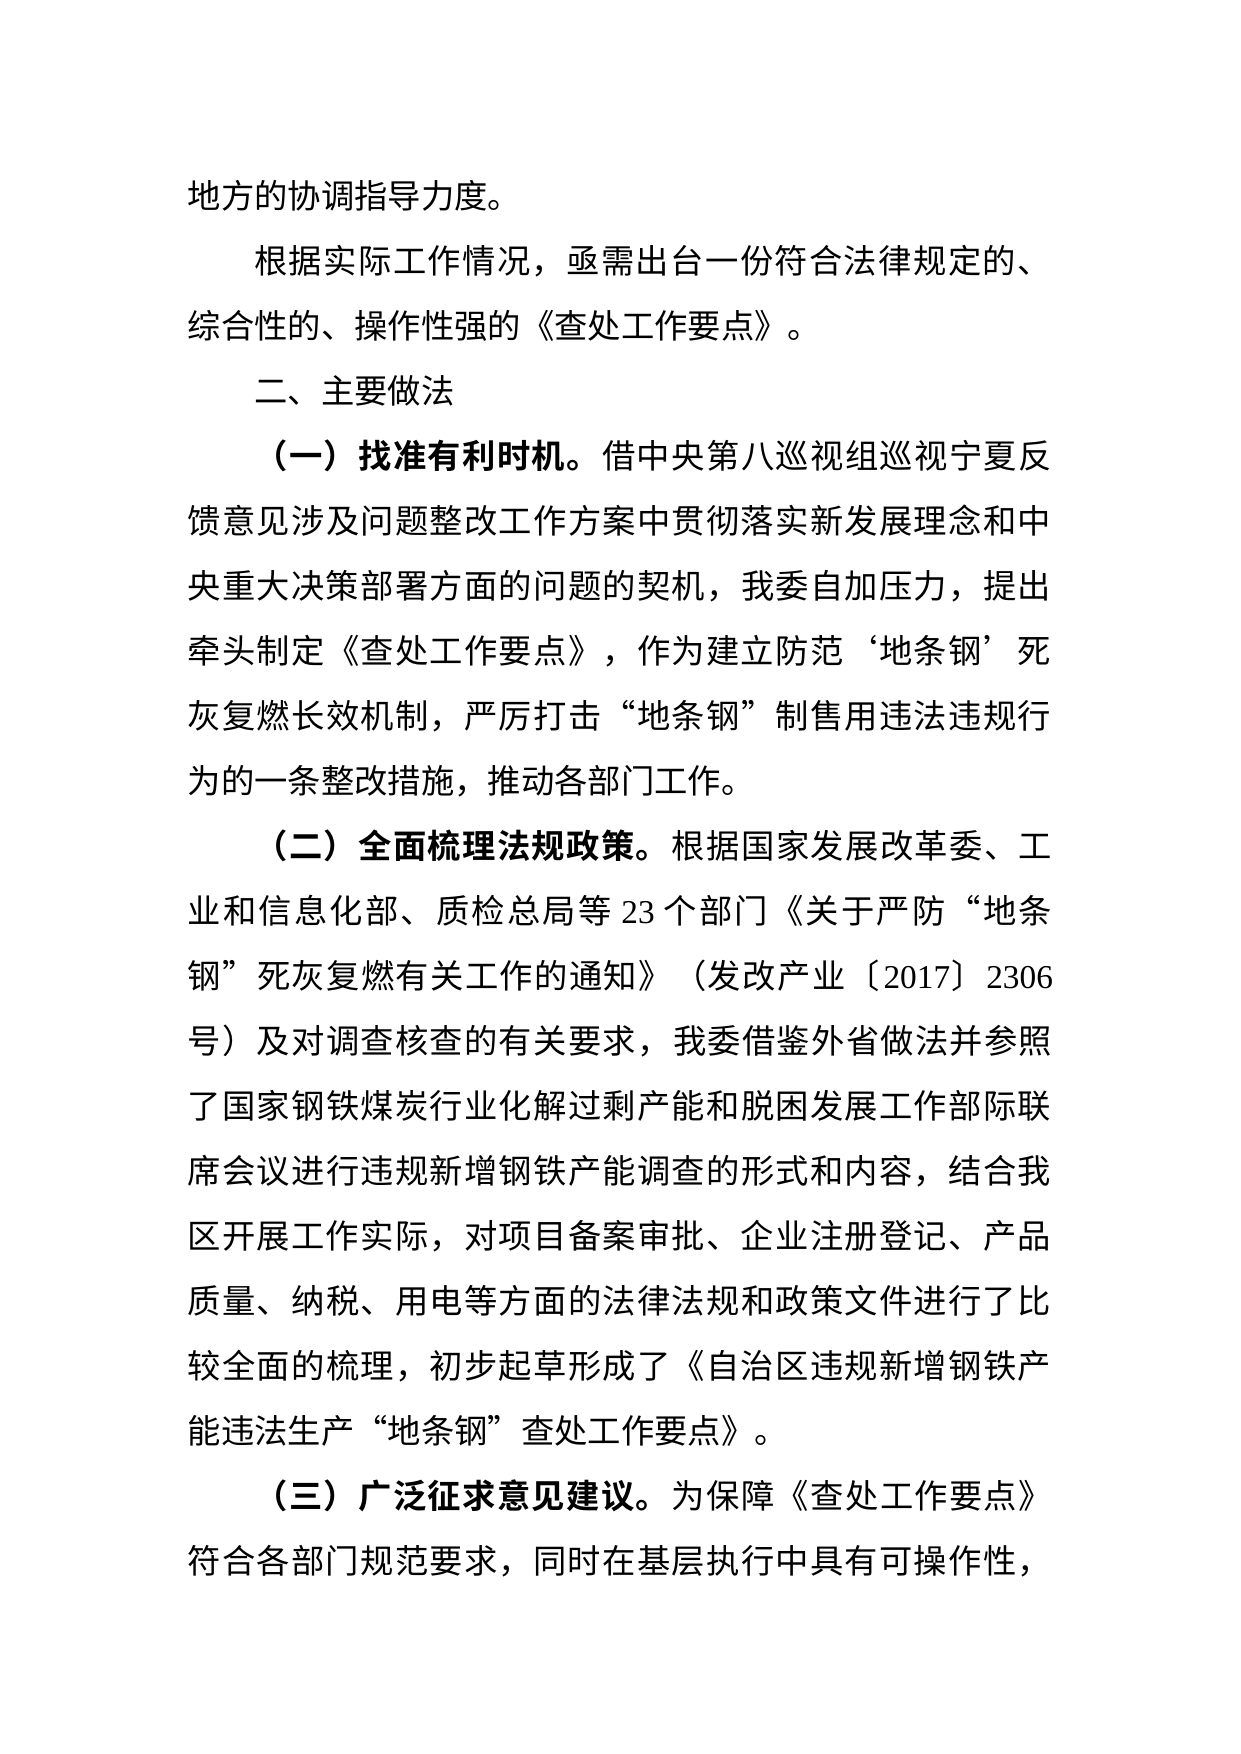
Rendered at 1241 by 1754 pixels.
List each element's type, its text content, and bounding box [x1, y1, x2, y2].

list （二）全面梳理法规政策。根据国家发展改革委、工业和信息化部、质检总局等23个部门《关于严防“地条钢”死灰复燃有关工作的通知》（发改产业〔2017〕2306号）及对调查核查的有关要求，我委借鉴外省做法并参照了国家钢铁煤炭行业化解过剩产能和脱困发展工作部际联席会议进行违规新增钢铁产能调查的形式和内容，结合我区开展工作实际，对项目备案审批、企业注册登记、产品质量、纳税、用电等方面的法律法规和政策文件进行了比较全面的梳理，初步起草形成了《自治区违规新增钢铁产能违法生产“地条钢”查处工作要点》。 [187, 812, 1053, 1462]
list （一）找准有利时机。借中央第八巡视组巡视宁夏反馈意见涉及问题整改工作方案中贯彻落实新发展理念和中央重大决策部署方面的问题的契机，我委自加压力，提出牵头制定《查处工作要点》，作为建立防范‘地条钢’死灰复燃长效机制，严厉打击“地条钢”制售用违法违规行为的一条整改措施，推动各部门工作。 [187, 422, 1053, 812]
text 二、主要做法 [187, 357, 1053, 422]
text 根据实际工作情况，亟需出台一份符合法律规定的、综合性的、操作性强的《查处工作要点》。 [187, 227, 1053, 357]
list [187, 1462, 1053, 1592]
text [187, 162, 1053, 227]
